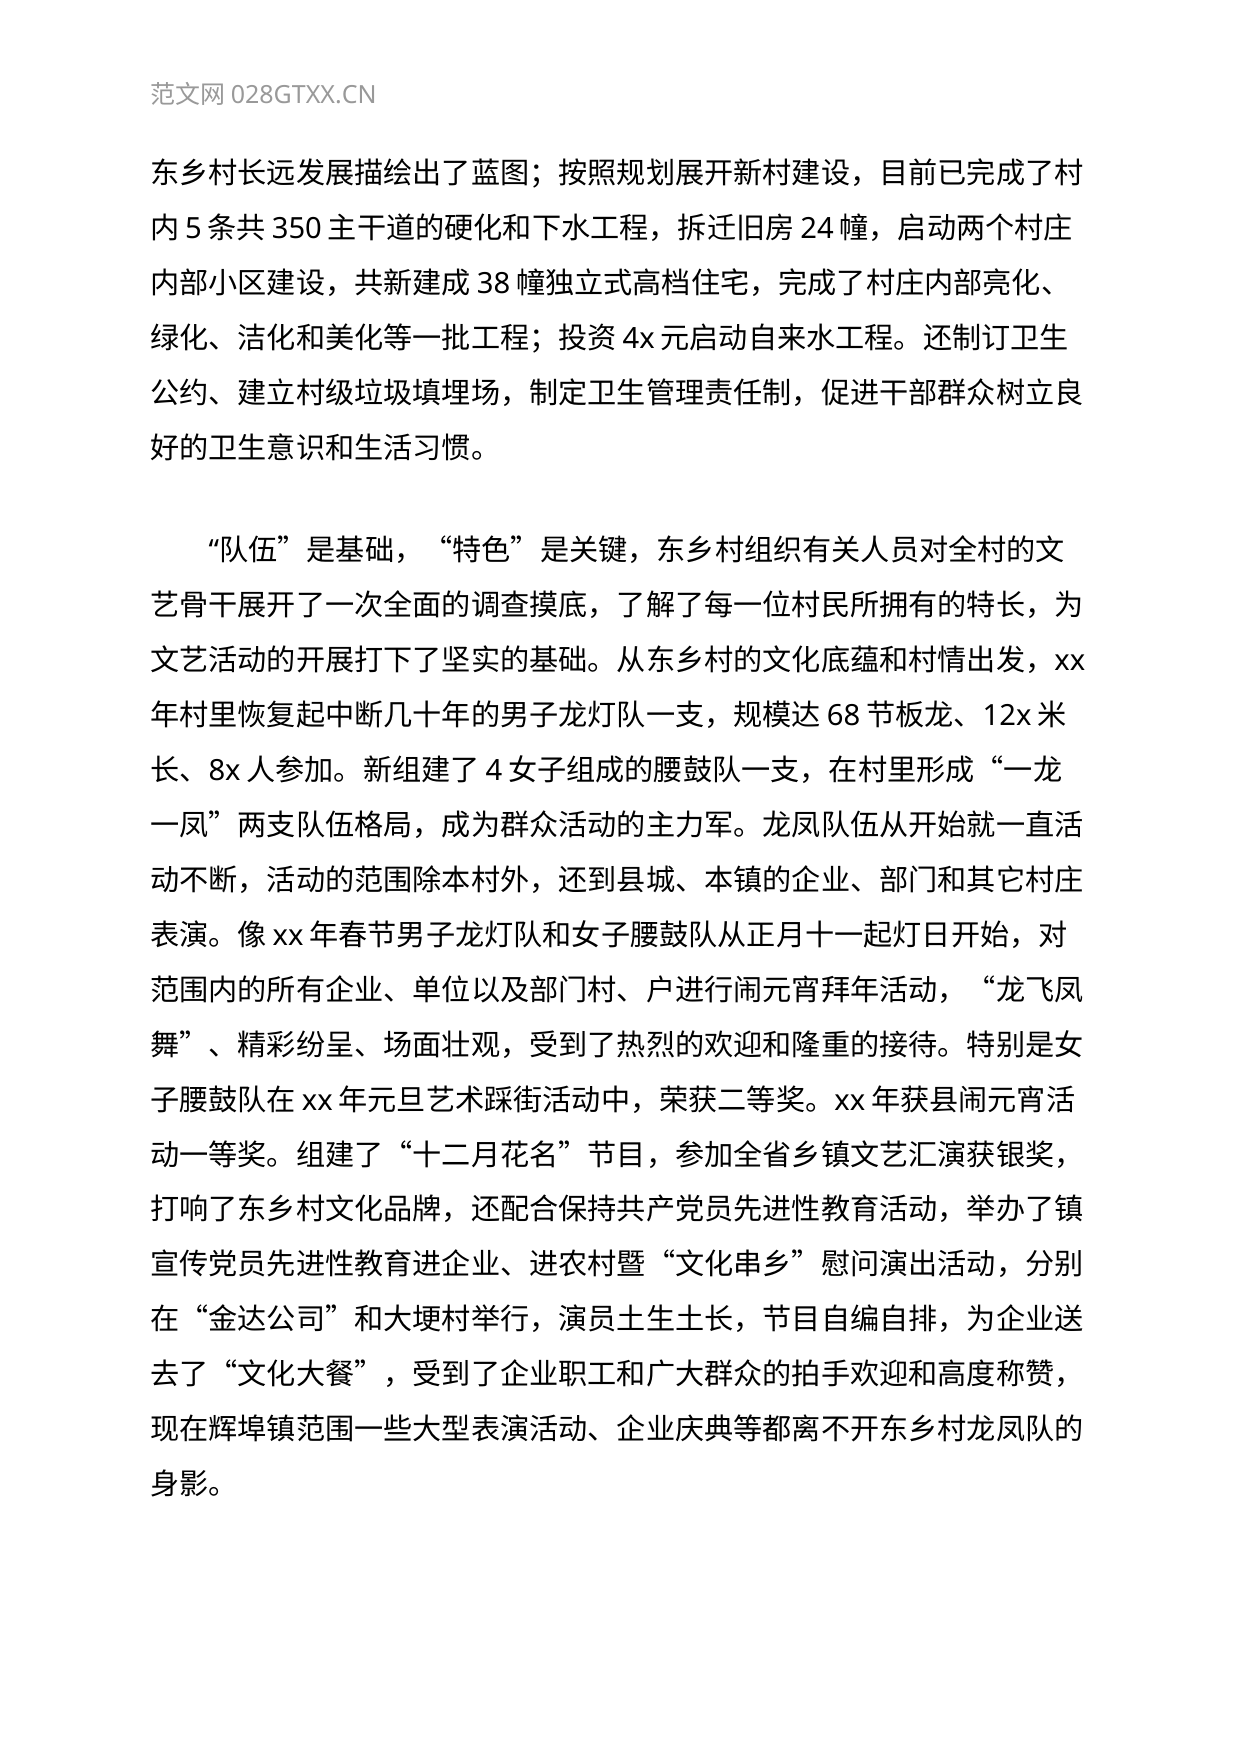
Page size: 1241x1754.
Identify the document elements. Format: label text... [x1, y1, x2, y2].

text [150, 150, 1090, 467]
text “队伍”是基础，“特色”是关键，东乡村组织有关人员对全村的文艺骨干展开了一次全面的调查摸底，了解了每一位村民所拥有的特长，为文艺活动的开展打下了坚实的基础。从东乡村的文化底蕴和村情出发，xx年村里恢复起中断几十年的男子龙灯队一支，规模达68节板龙、12x米长、8x人参加。新组建了4女子组成的腰鼓队一支，在村里形成“一龙一凤”两支队伍格局，成为群众活动的主力军。龙凤队伍从开始就一直活动不断，活动的范围除本村外，还到县城、本镇的企业、部门和其它村庄表演。像xx年春节男子龙灯队和女子腰鼓队从正月十一起灯日开始，对范围内的所有企业、单位以及部门村、户进行闹元宵拜年活动，“龙飞凤舞”、精彩纷呈、场面壮观，受到了热烈的欢迎和隆重的接待。特别是女子腰鼓队在xx年元旦艺术踩街活动中，荣获二等奖。xx年获县闹元宵活动一等奖。组建了“十二月花名”节目，参加全省乡镇文艺汇演获银奖，打响了东乡村文化品牌，还配合保持共产党员先进性教育活动，举办了镇宣传党员先进性教育进企业、进农村暨“文化串乡”慰问演出活动，分别在“金达公司”和大埂村举行，演员土生土长，节目自编自排，为企业送去了“文化大餐”，受到了企业职工和广大群众的拍手欢迎和高度称赞，现在辉埠镇范围一些大型表演活动、企业庆典等都离不开东乡村龙凤队的身影。 [150, 527, 1090, 1503]
